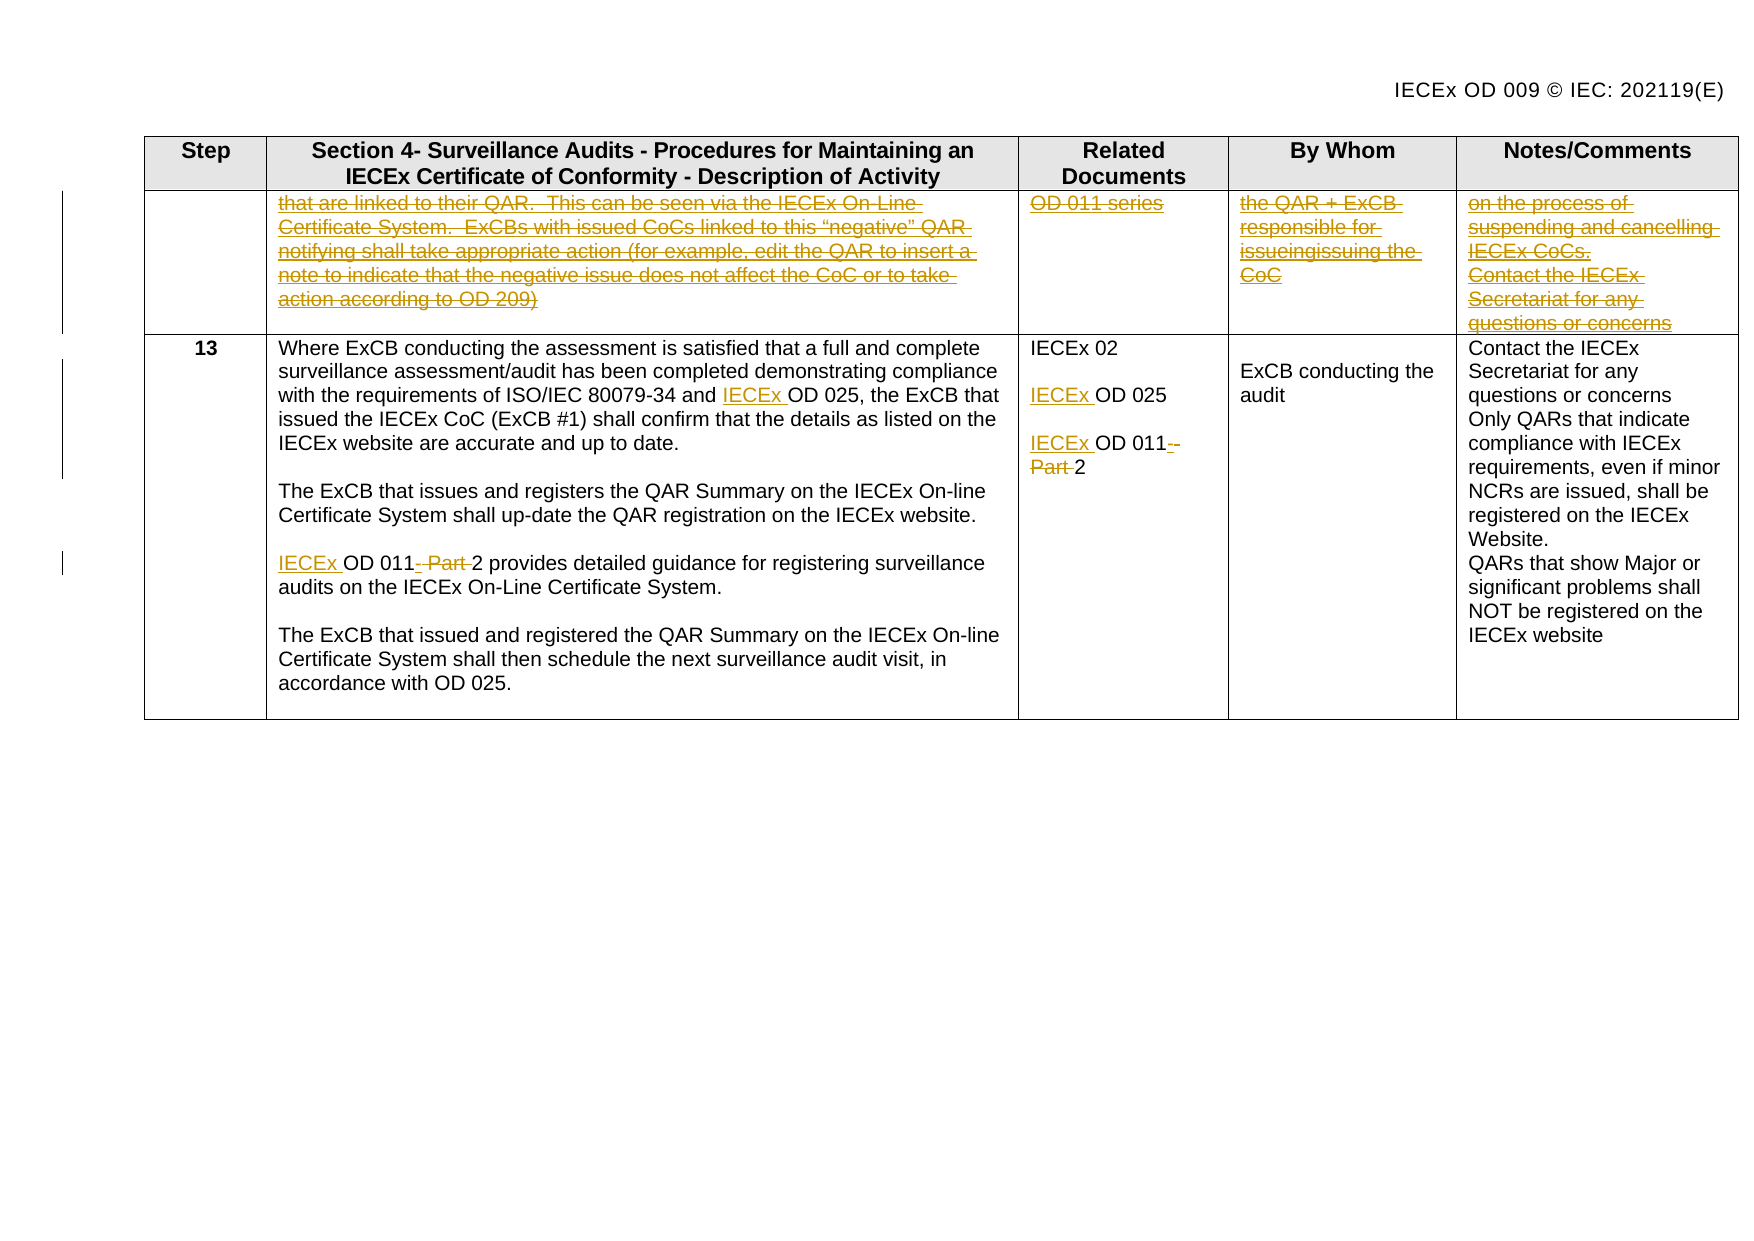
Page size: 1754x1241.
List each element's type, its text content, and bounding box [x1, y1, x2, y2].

table_cell Contact the IECEx Secretariat for any questions or concerns Only QARs that indicate compliance with IECEx requirements, even if minor NCRs are issued, shall be registered on the IECEx Website. QARs that show Major or significant problems shall NOT be registered on the IECEx website [1457, 335, 1738, 719]
table_cell Where ExCB conducting the assessment is satisfied that a full and complete surveillance assessment/audit has been completed demonstrating compliance with the requirements of ISO/IEC 80079-34 and OD 025, the ExCB that issued the IECEx CoC (ExCB #1) shall confirm that the details as listed on the IECEx website are accurate and up to date. The ExCB that issues and registers the QAR Summary on the IECEx On-line Certificate System shall up-date the QAR registration on the IECEx website. OD 0112 provides detailed guidance for registering surveillance audits on the IECEx On-Line Certificate System. The ExCB that issued and registered the QAR Summary on the IECEx On-line Certificate System shall then schedule the next surveillance audit visit, in accordance with OD 025. [267, 335, 1018, 719]
table_cell [145, 191, 266, 334]
table_header Notes/Comments [1457, 137, 1738, 189]
table_cell [1457, 191, 1738, 334]
table_cell 13 [145, 335, 266, 719]
table_header Related Documents [1019, 137, 1228, 189]
table_cell [1229, 191, 1456, 334]
table_header Section 4- Surveillance Audits - Procedures for Maintaining an IECEx Certificate of Conformity - Description of Activity [267, 137, 1018, 189]
table_cell ExCB conducting the audit [1229, 335, 1456, 719]
table_cell [267, 191, 1018, 334]
table_cell [1019, 191, 1228, 334]
table_cell IECEx 02 OD 025 OD 0112 [1019, 335, 1228, 719]
table_header By Whom [1229, 137, 1456, 189]
table_header Step [145, 137, 266, 189]
